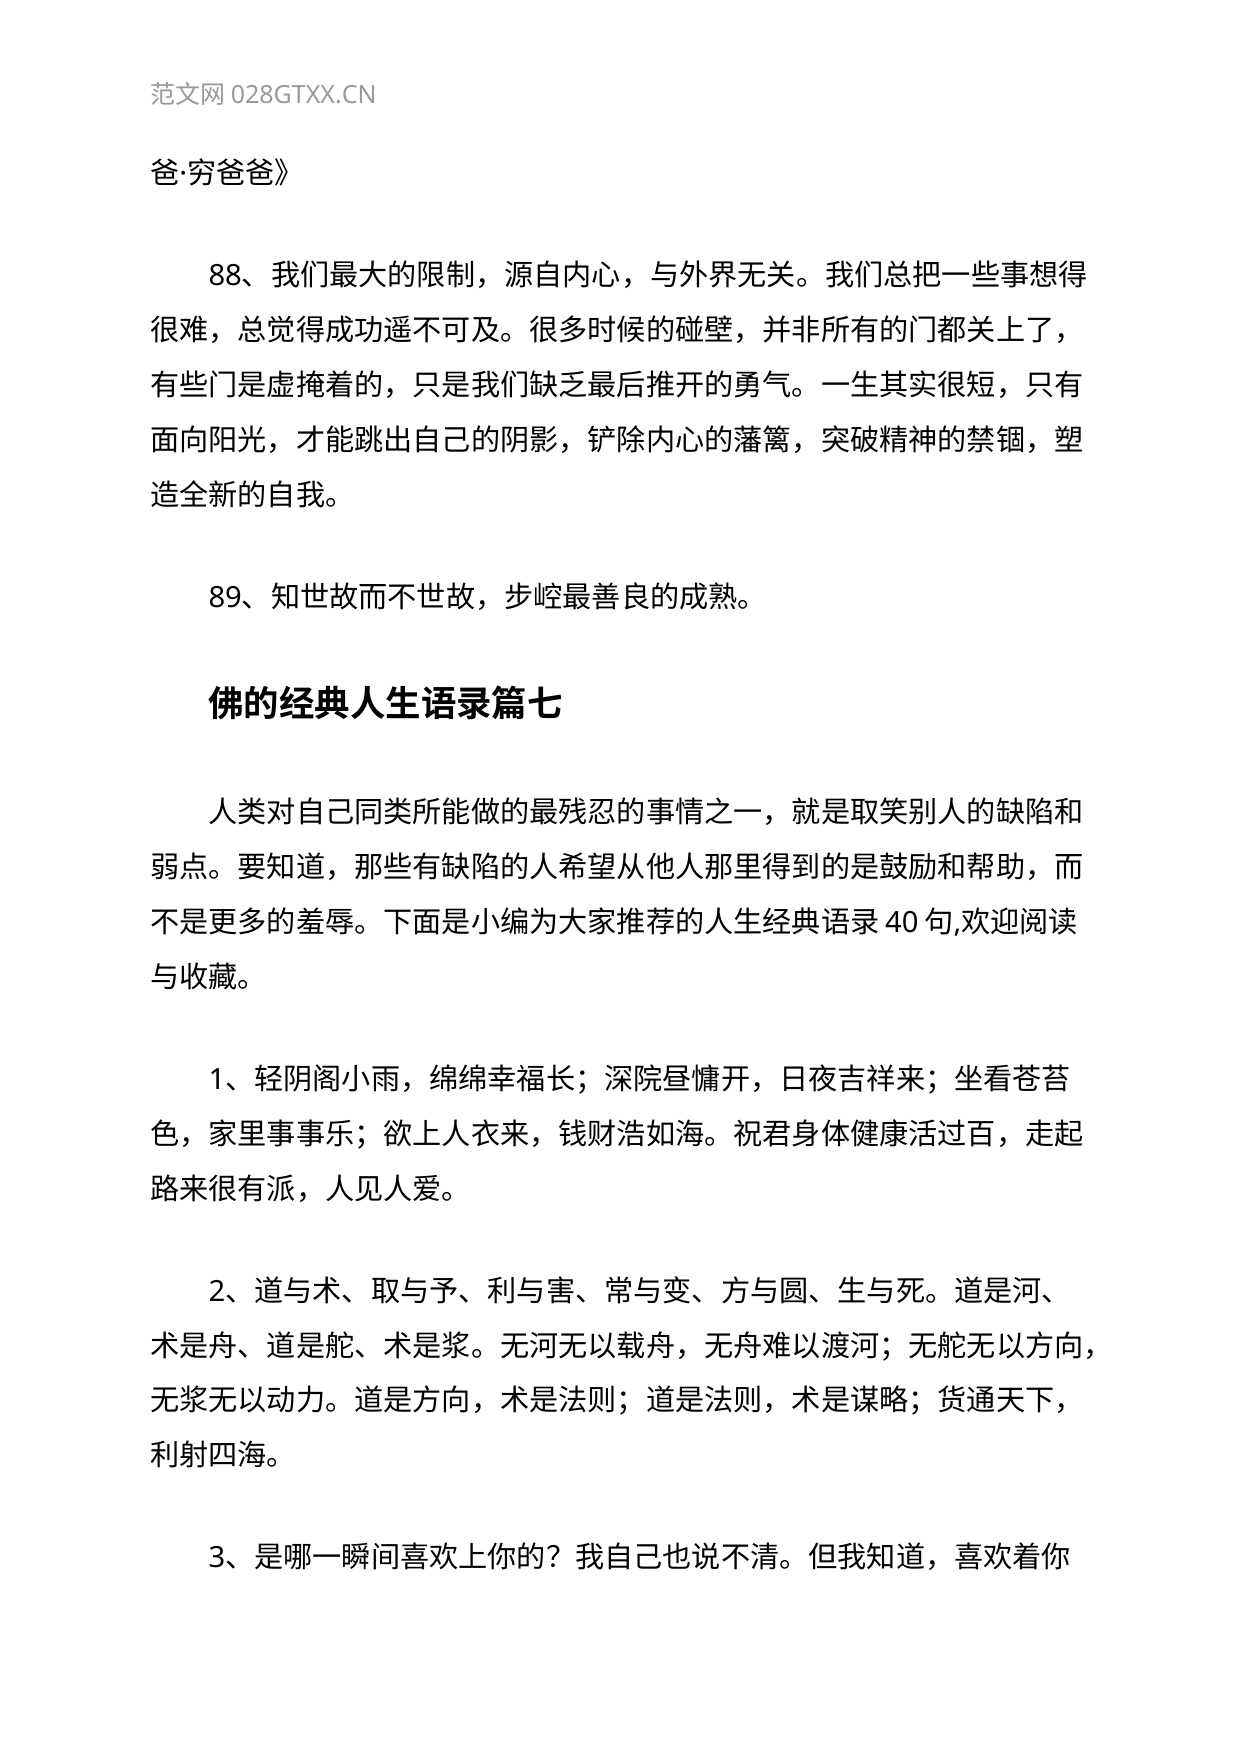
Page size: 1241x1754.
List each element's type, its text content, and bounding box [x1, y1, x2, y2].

text 89、知世故而不世故，步崆最善良的成熟。 [150, 573, 1090, 616]
text 88、我们最大的限制，源自内心，与外界无关。我们总把一些事想得很难，总觉得成功遥不可及。很多时候的碰壁，并非所有的门都关上了，有些门是虚掩着的，只是我们缺乏最后推开的勇气。一生其实很短，只有面向阳光，才能跳出自己的阴影，铲除内心的藩篱，突破精神的禁锢，塑造全新的自我。 [150, 252, 1090, 514]
text 1、轻阴阁小雨，绵绵幸福长；深院昼慵开，日夜吉祥来；坐看苍苔色，家里事事乐；欲上人衣来，钱财浩如海。祝君身体健康活过百，走起路来很有派，人见人爱。 [150, 1055, 1090, 1208]
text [150, 150, 1090, 192]
text 佛的经典人生语录篇七 [150, 675, 1090, 727]
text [150, 1534, 1090, 1576]
text 人类对自己同类所能做的最残忍的事情之一，就是取笑别人的缺陷和弱点。要知道，那些有缺陷的人希望从他人那里得到的是鼓励和帮助，而不是更多的羞辱。下面是小编为大家推荐的人生经典语录40句,欢迎阅读与收藏。 [150, 789, 1090, 996]
text 2、道与术、取与予、利与害、常与变、方与圆、生与死。道是河、术是舟、道是舵、术是浆。无河无以载舟，无舟难以渡河；无舵无以方向，无浆无以动力。道是方向，术是法则；道是法则，术是谋略；货通天下，利射四海。 [150, 1267, 1090, 1474]
